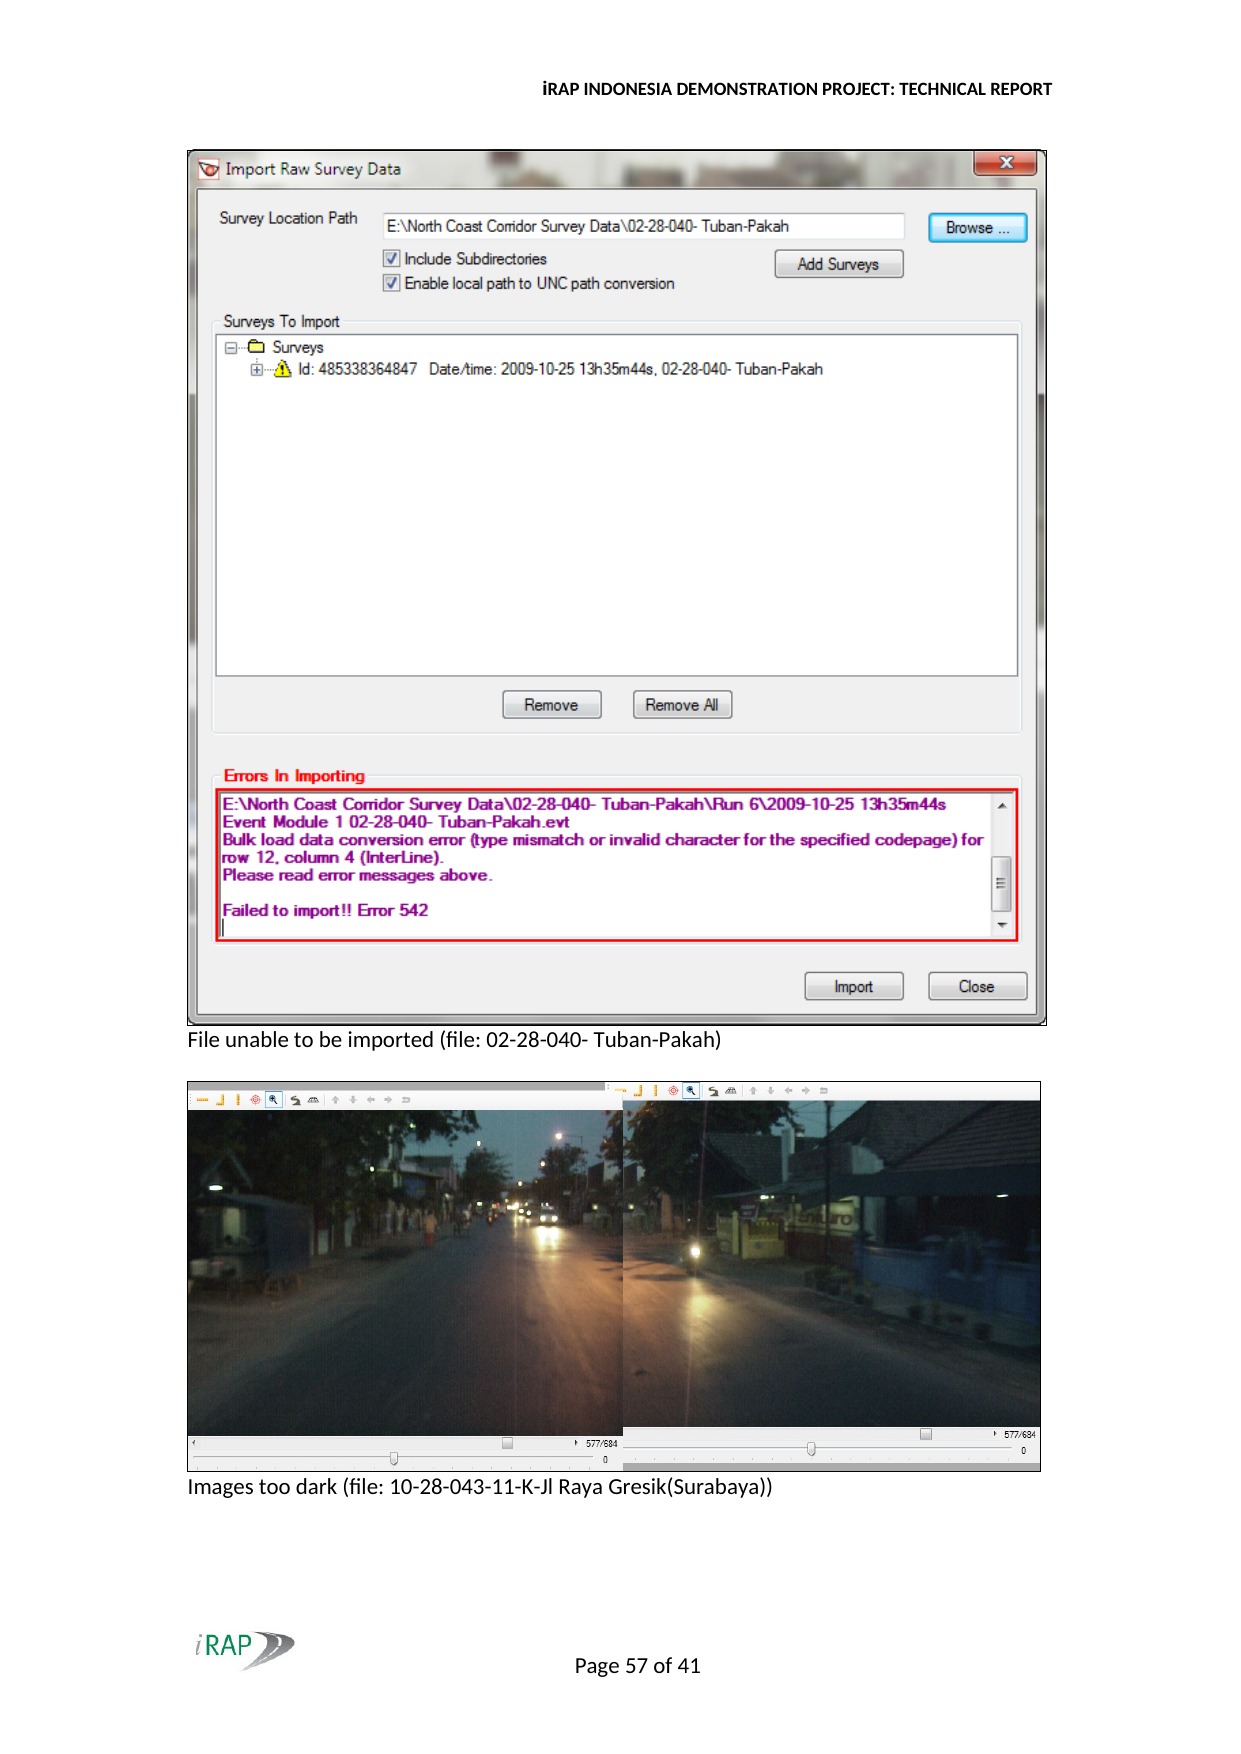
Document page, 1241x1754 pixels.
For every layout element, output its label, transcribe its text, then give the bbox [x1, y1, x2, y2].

picture [188, 1082, 1040, 1471]
text Images too dark (file: 10-28-043-11-K-Jl Raya Gresik(Surabaya)) [187, 1472, 1053, 1500]
picture [187, 1627, 301, 1674]
picture [188, 151, 1046, 1025]
text File unable to be imported (file: 02-28-040- Tuban-Pakah) [187, 1025, 1053, 1053]
